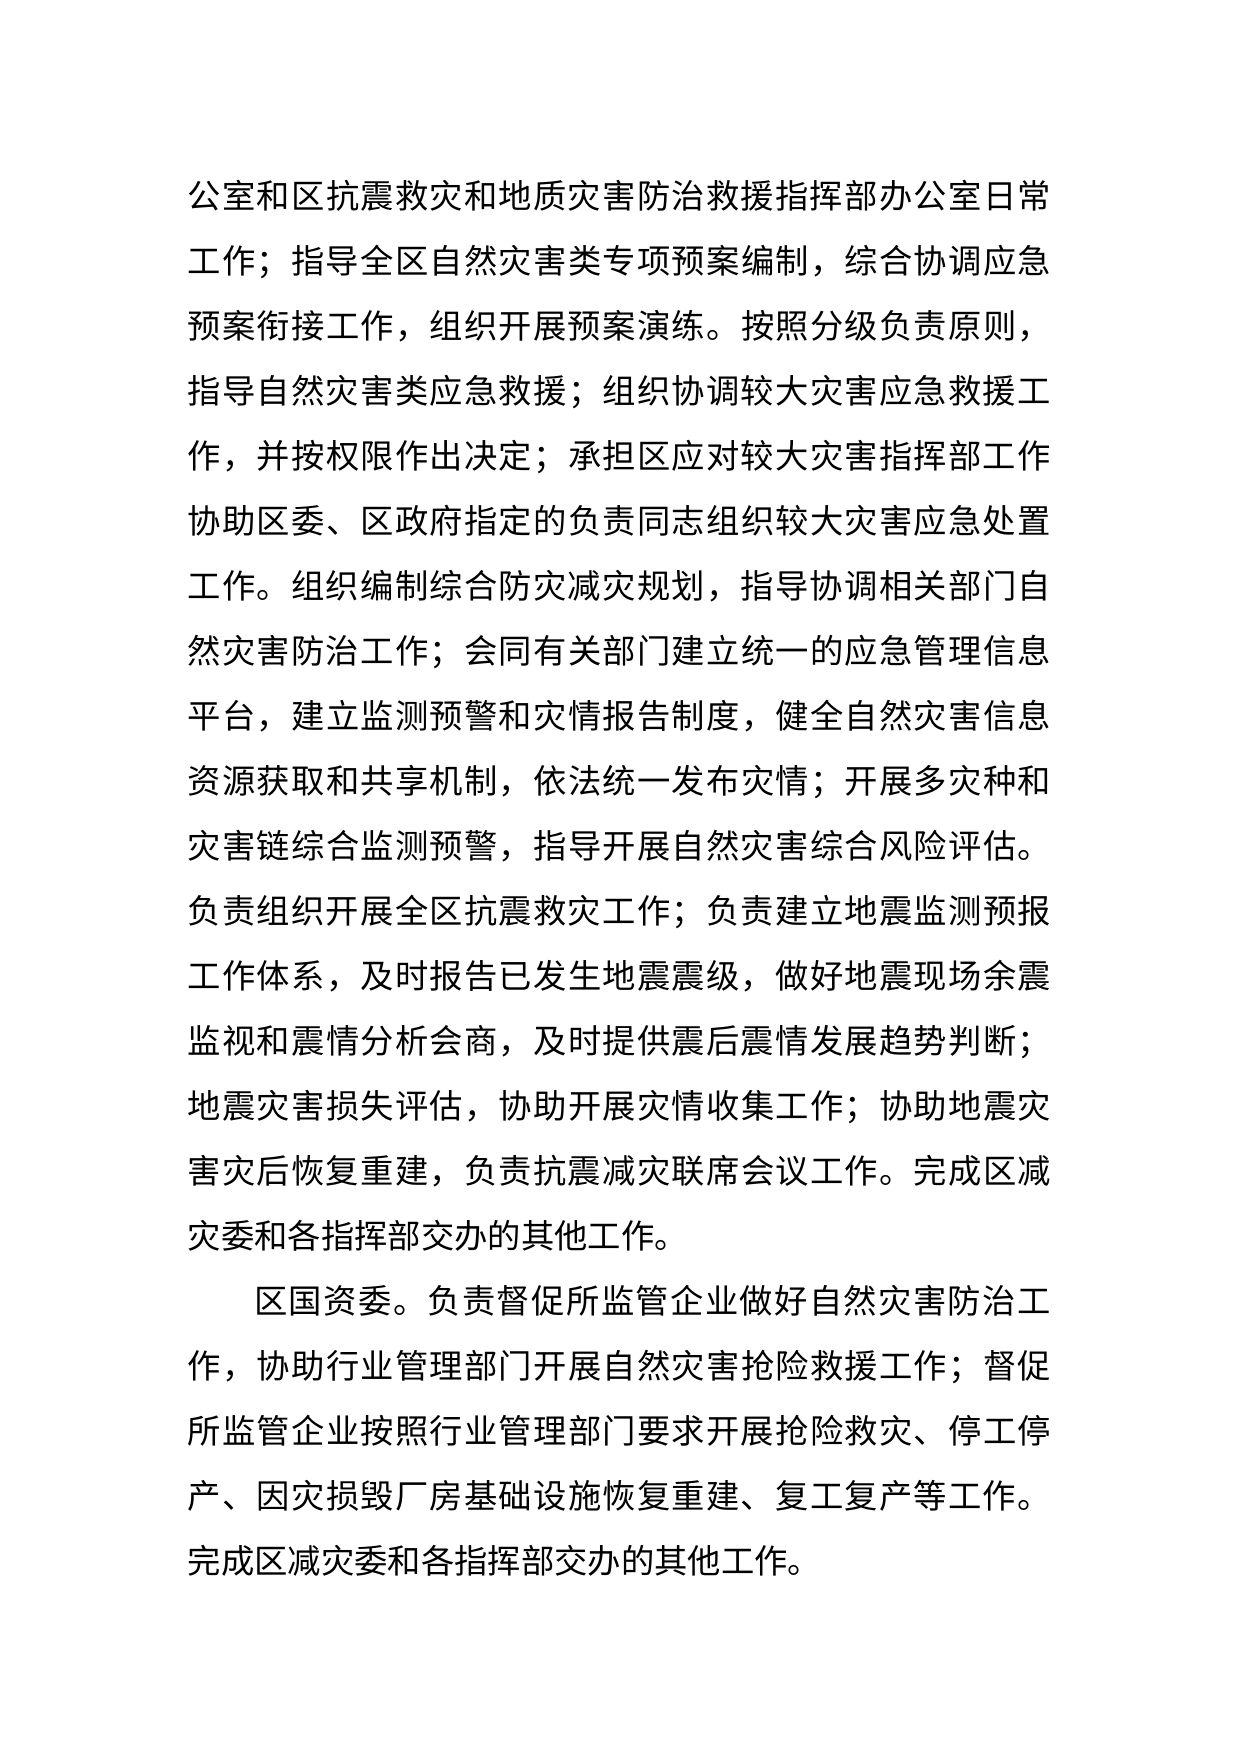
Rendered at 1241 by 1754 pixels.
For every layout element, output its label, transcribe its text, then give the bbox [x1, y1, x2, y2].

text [187, 162, 1053, 1267]
text 区国资委。负责督促所监管企业做好自然灾害防治工作，协助行业管理部门开展自然灾害抢险救援工作；督促所监管企业按照行业管理部门要求开展抢险救灾、停工停产、因灾损毁厂房基础设施恢复重建、复工复产等工作。完成区减灾委和各指挥部交办的其他工作。 [187, 1267, 1053, 1592]
